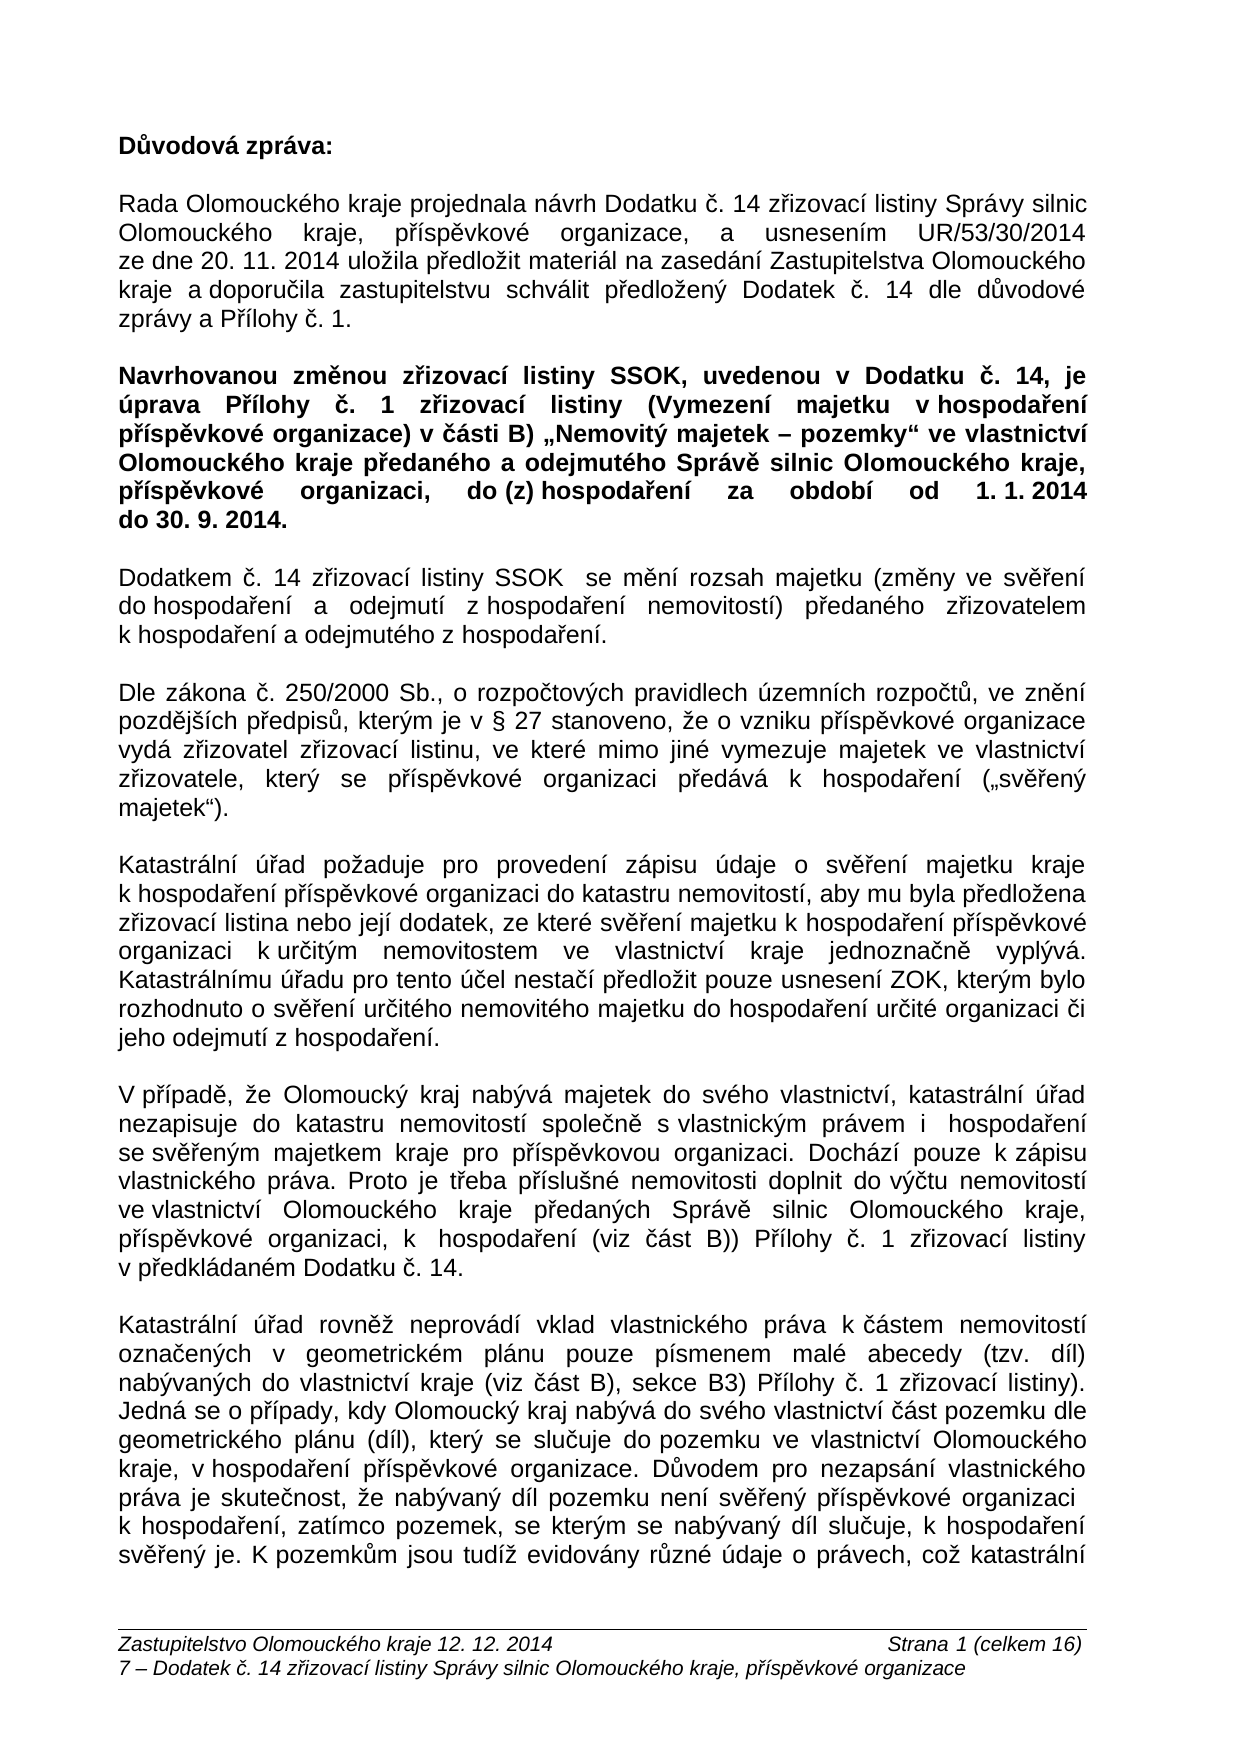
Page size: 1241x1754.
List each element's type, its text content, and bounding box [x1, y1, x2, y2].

text Rada Olomouckého kraje projednala návrh Dodatku č. 14 zřizovací listiny Správy silnic Olomouckého kraje, příspěvkové organizace, a usnesením UR/53/30/2014 ze dne 20. 11. 2014 uložila předložit materiál na zasedání Zastupitelstva Olomouckého kraje a doporučila zastupitelstvu schválit předložený Dodatek č. 14 dle důvodové zprávy aPřílohy č. 1. [118, 189, 1087, 333]
text Katastrální úřad požaduje pro provedení zápisu údaje o svěření majetku kraje k hospodaření příspěvkové organizaci do katastru nemovitostí, aby mu byla předložena zřizovací listina nebo její dodatek, ze které svěření majetku k hospodaření příspěvkové organizaci k určitým nemovitostem ve vlastnictví kraje jednoznačně vyplývá. Katastrálnímu úřadu pro tento účel nestačí předložit pouze usnesení ZOK, kterým bylo rozhodnuto o svěření určitého nemovitého majetku do hospodaření určité organizaci či jeho odejmutí z hospodaření. [118, 850, 1087, 1051]
text V případě, že Olomoucký kraj nabývá majetek do svého vlastnictví, katastrální úřad nezapisuje do katastru nemovitostí společně s vlastnickým právem i hospodaření se svěřeným majetkem kraje pro příspěvkovou organizaci. Dochází pouze k zápisu vlastnického práva. Proto je třeba příslušné nemovitosti doplnit do výčtu nemovitostí ve vlastnictví Olomouckého kraje předaných Správě silnic Olomouckého kraje, příspěvkové organizaci, k hospodaření (viz část B)) Přílohy č. 1 zřizovací listiny v předkládaném Dodatku č. 14. [118, 1080, 1087, 1281]
text Důvodová zpráva: [118, 131, 1087, 160]
text Dodatkem č. 14 zřizovací listiny SSOK se mění rozsah majetku (změny ve svěření do hospodaření a odejmutí z hospodaření nemovitostí) předaného zřizovatelem k hospodaření a odejmutého z hospodaření. [118, 563, 1087, 649]
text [118, 1310, 1087, 1569]
text Dle zákona č. 250/2000 Sb., o rozpočtových pravidlech územních rozpočtů, ve znění pozdějších předpisů, kterým je v § 27 stanoveno, že o vzniku příspěvkové organizace vydá zřizovatel zřizovací listinu, ve které mimo jiné vymezuje majetek ve vlastnictví zřizovatele, který se příspěvkové organizaci předává k hospodaření („svěřený majetek“). [118, 678, 1087, 821]
text Navrhovanou změnou zřizovací listiny SSOK, uvedenou v Dodatku č. 14, je úprava Přílohy č. 1 zřizovací listiny (Vymezení majetku v hospodaření příspěvkové organizace) v části B) „Nemovitý majetek – pozemky“ ve vlastnictví Olomouckého kraje předaného a odejmutého Správě silnic Olomouckého kraje, příspěvkové organizaci, do (z) hospodaření za období od 1. 1. 2014 do 30. 9. 2014. [118, 361, 1087, 534]
